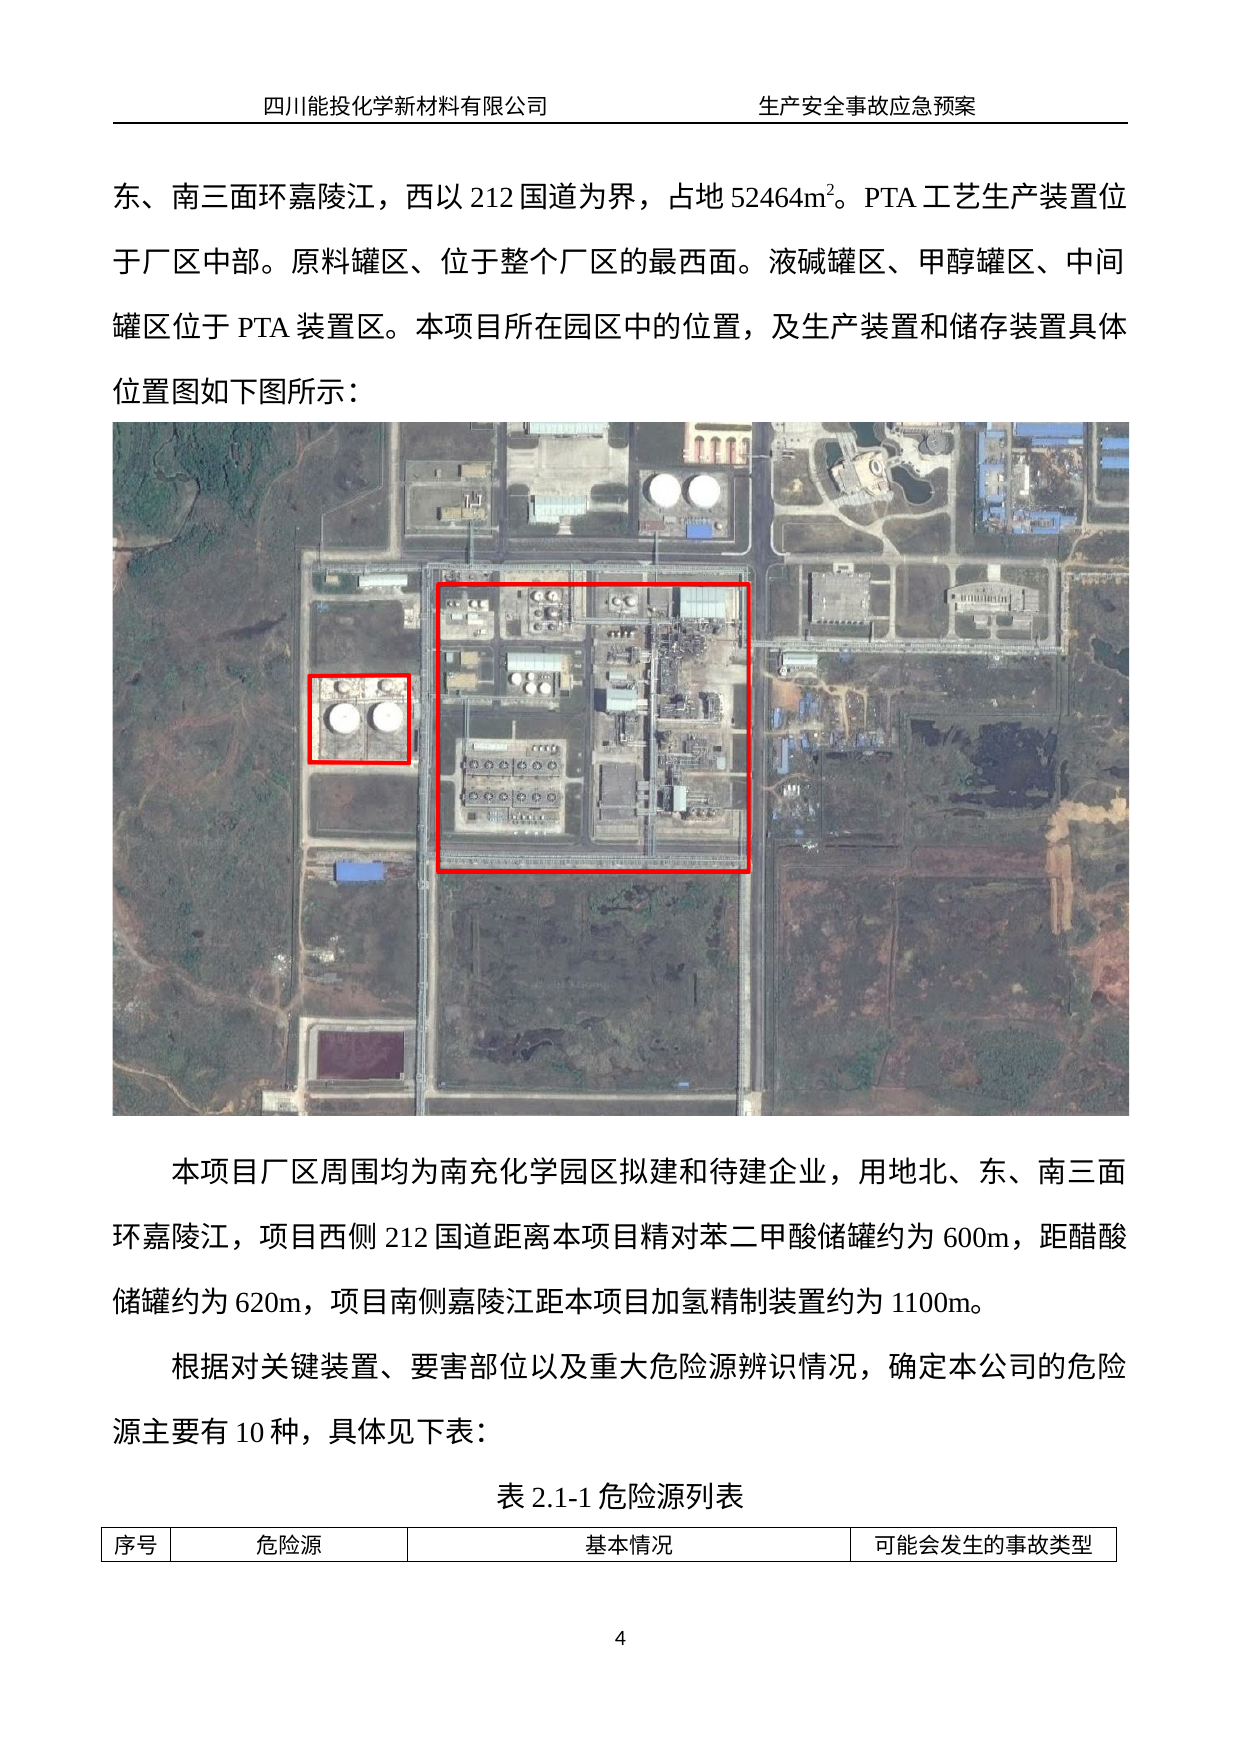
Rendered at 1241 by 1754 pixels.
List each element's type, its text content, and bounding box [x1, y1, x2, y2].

table_header 危险源 [171, 1528, 407, 1561]
table_header 可能会发生的事故类型 [851, 1528, 1116, 1561]
text 表2.1-1危险源列表 [112, 1462, 1128, 1527]
picture [112, 422, 1130, 1116]
text 本项目厂区周围均为南充化学园区拟建和待建企业，用地北、东、南三面环嘉陵江，项目西侧212国道距离本项目精对苯二甲酸储罐约为600m，距醋酸储罐约为620m，项目南侧嘉陵江距本项目加氢精制装置约为1100m。 [112, 1137, 1128, 1332]
text 根据对关键装置、要害部位以及重大危险源辨识情况，确定本公司的危险源主要有10种，具体见下表： [112, 1332, 1128, 1462]
table_header 序号 [102, 1528, 170, 1561]
table_header 基本情况 [408, 1528, 850, 1561]
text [112, 162, 1128, 422]
